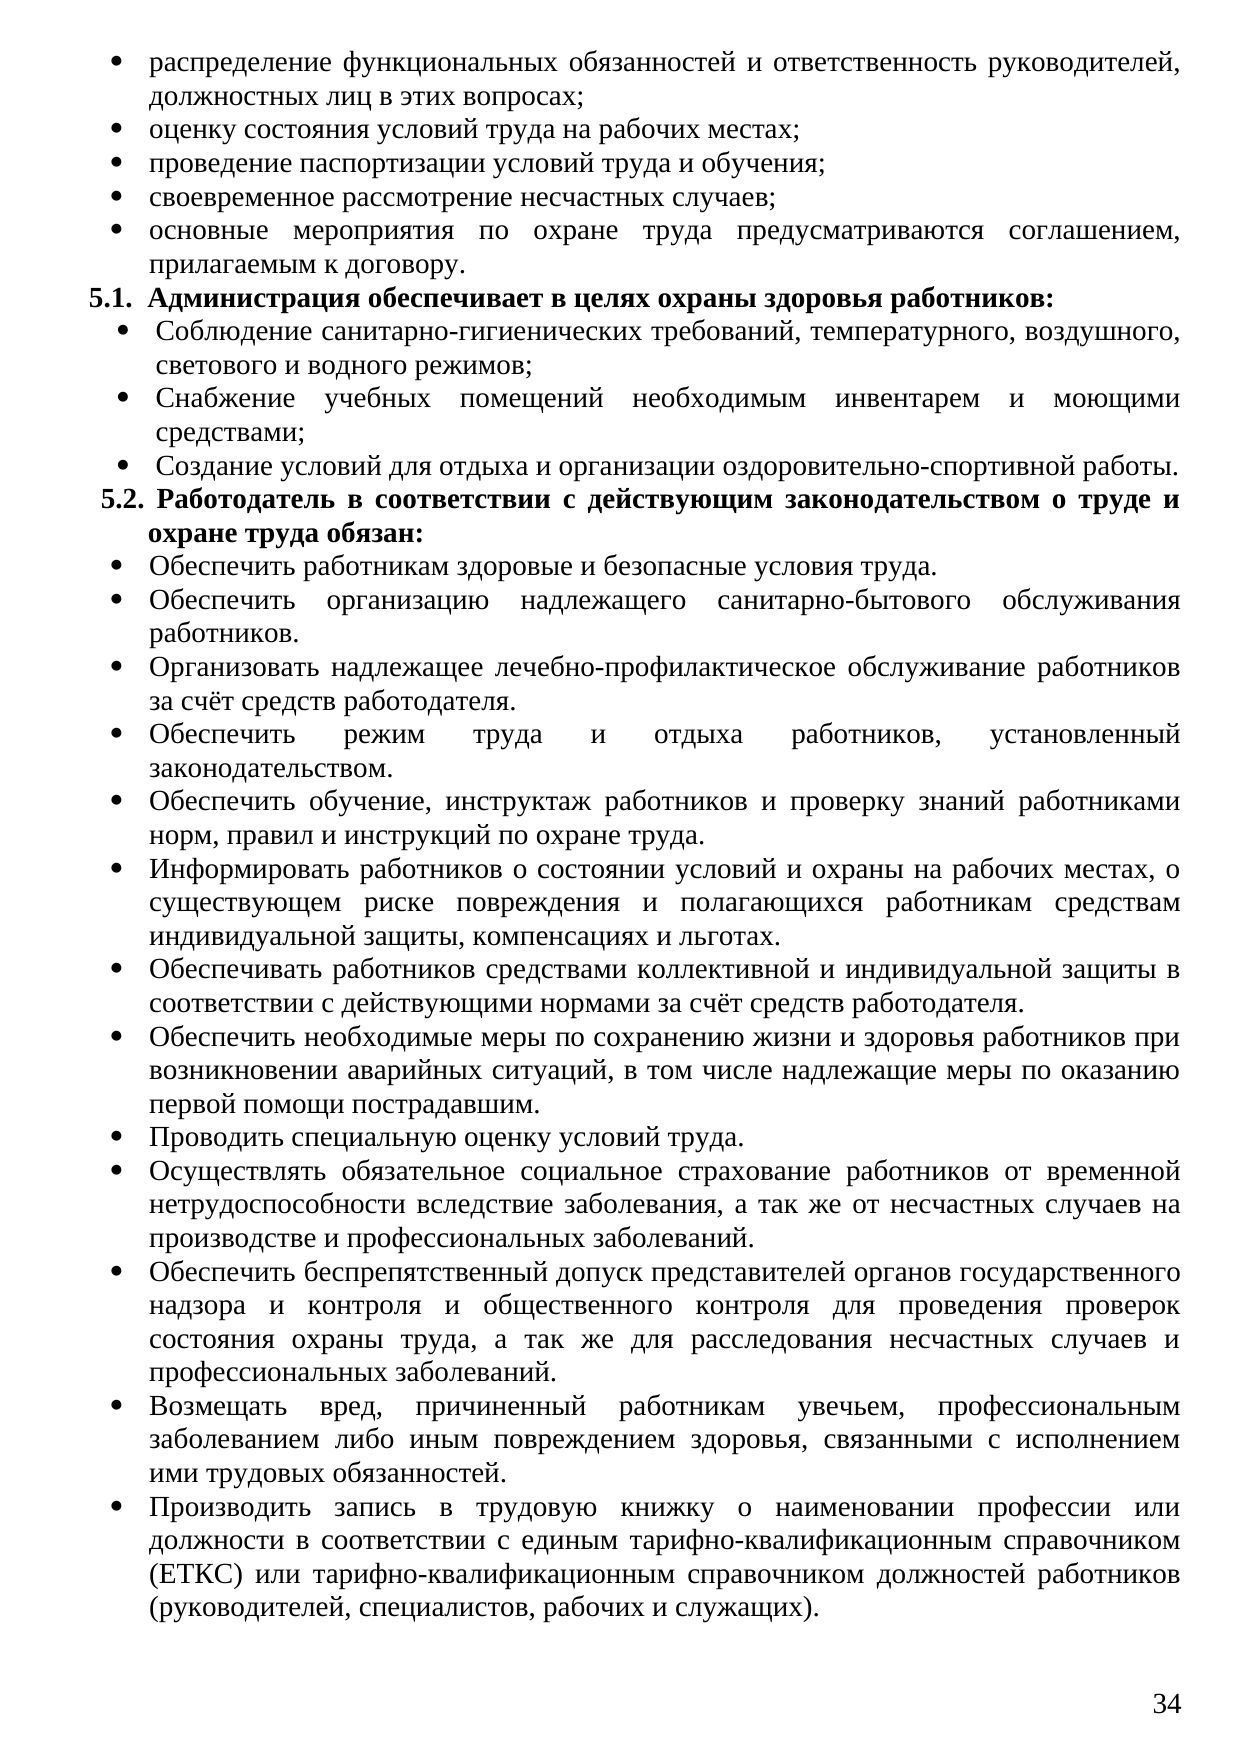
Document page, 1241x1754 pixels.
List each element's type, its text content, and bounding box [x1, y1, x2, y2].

list Обеспечивать работников средствами коллективной и индивидуальной защиты в соответствии с действующими нормами за счёт средств работодателя. [111, 951, 1181, 1019]
text 5.2. Работодатель в соответствии с действующим законодательством о труде и охране труда обязан: [89, 481, 1181, 548]
list оценку состояния условий труда на рабочих местах; [111, 112, 1181, 145]
list Обеспечить организацию надлежащего санитарно-бытового обслуживания работников. [111, 582, 1181, 649]
list Осуществлять обязательное социальное страхование работников от временной нетрудоспособности вследствие заболевания, а так же от несчастных случаев на производстве и профессиональных заболеваний. [111, 1153, 1181, 1254]
list Возмещать вред, причиненный работникам увечьем, профессиональным заболеванием либо иным повреждением здоровья, связанными с исполнением ими трудовых обязанностей. [111, 1388, 1181, 1489]
list Создание условий для отдыха и организации оздоровительно-спортивной работы. [118, 448, 1181, 481]
list Обеспечить работникам здоровые и безопасные условия труда. [111, 548, 1181, 582]
list своевременное рассмотрение несчастных случаев; [111, 179, 1181, 212]
list Производить запись в трудовую книжку о наименовании профессии или должности в соответствии с единым тарифно-квалификационным справочником (ЕТКС) или тарифно-квалификационным справочником должностей работников (руководителей, специалистов, рабочих и служащих). [111, 1489, 1181, 1623]
list Организовать надлежащее лечебно-профилактическое обслуживание работников за счёт средств работодателя. [111, 649, 1181, 716]
list Обеспечить обучение, инструктаж работников и проверку знаний работниками норм, правил и инструкций по охране труда. [111, 783, 1181, 851]
list Проводить специальную оценку условий труда. [111, 1119, 1181, 1153]
list Обеспечить режим труда и отдыха работников, установленный законодательством. [111, 716, 1181, 783]
list распределение функциональных обязанностей и ответственность руководителей, должностных лиц в этих вопросах; [111, 44, 1181, 112]
list Соблюдение санитарно-гигиенических требований, температурного, воздушного, светового и водного режимов; [118, 313, 1181, 380]
list проведение паспортизации условий труда и обучения; [111, 145, 1181, 179]
list основные мероприятия по охране труда предусматриваются соглашением, прилагаемым к договору. [111, 212, 1181, 280]
text 5.1. Администрация обеспечивает в целях охраны здоровья работников: [89, 280, 1181, 313]
list Обеспечить необходимые меры по сохранению жизни и здоровья работников при возникновении аварийных ситуаций, в том числе надлежащие меры по оказанию первой помощи пострадавшим. [111, 1019, 1181, 1119]
list Снабжение учебных помещений необходимым инвентарем и моющими средствами; [118, 380, 1181, 448]
list Информировать работников о состоянии условий и охраны на рабочих местах, о существующем риске повреждения и полагающихся работникам средствам индивидуальной защиты, компенсациях и льготах. [111, 851, 1181, 951]
list Обеспечить беспрепятственный допуск представителей органов государственного надзора и контроля и общественного контроля для проведения проверок состояния охраны труда, а так же для расследования несчастных случаев и профессиональных заболеваний. [111, 1254, 1181, 1388]
